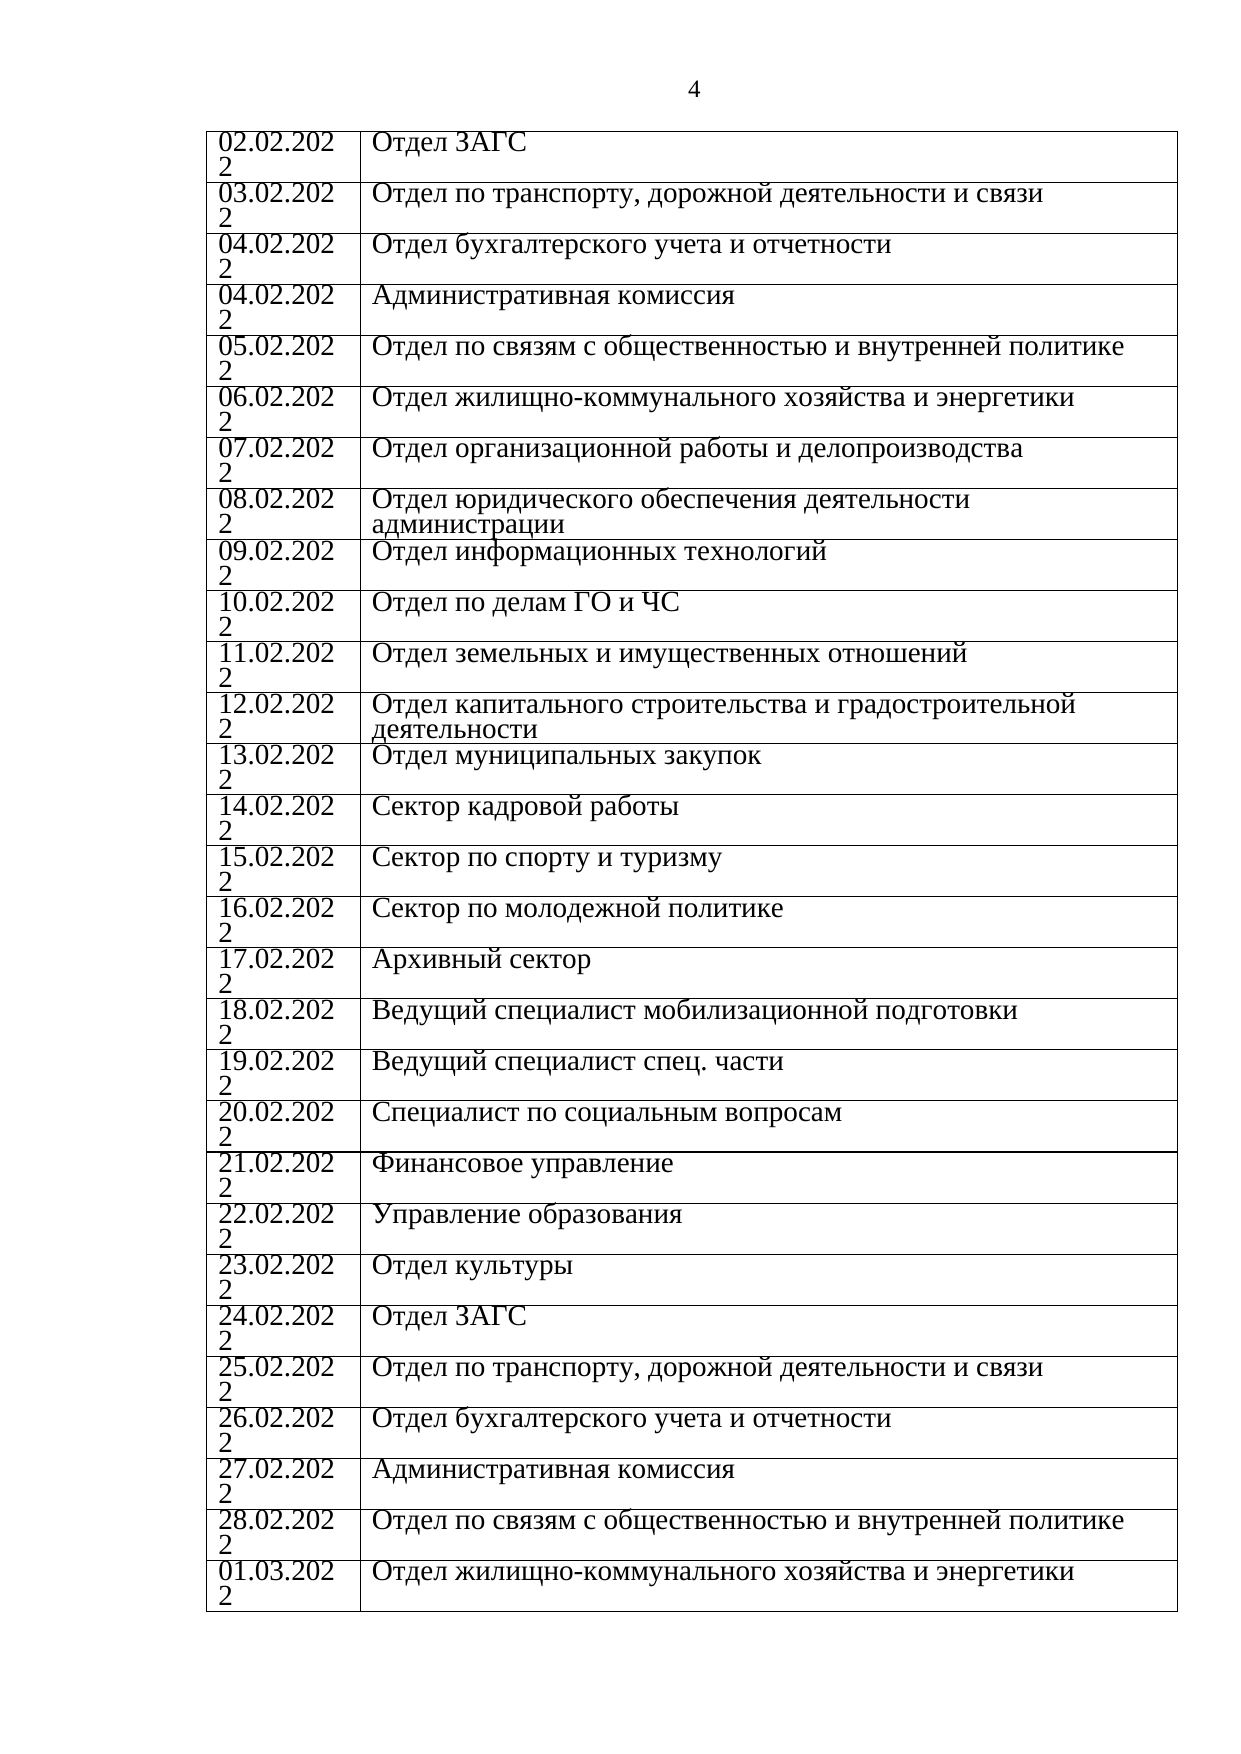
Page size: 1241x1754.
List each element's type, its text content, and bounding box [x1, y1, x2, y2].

table_cell Административная комиссия [361, 1459, 1177, 1509]
table_cell 28.02.2022 [207, 1510, 360, 1560]
table_cell Отдел земельных и имущественных отношений [361, 642, 1177, 692]
table_cell Отдел ЗАГС [361, 1306, 1177, 1356]
table_cell 01.03.2022 [207, 1561, 360, 1611]
table_cell 22.02.2022 [207, 1204, 360, 1253]
table_cell Отдел бухгалтерского учета и отчетности [361, 1408, 1177, 1458]
table_cell Ведущий специалист мобилизационной подготовки [361, 999, 1177, 1049]
table_cell 17.02.2022 [207, 948, 360, 998]
table_cell Отдел муниципальных закупок [361, 744, 1177, 794]
table_cell 24.02.2022 [207, 1306, 360, 1356]
table_cell Сектор по молодежной политике [361, 897, 1177, 947]
table_cell 23.02.2022 [207, 1255, 360, 1304]
table_cell 27.02.2022 [207, 1459, 360, 1509]
table_cell 02.02.2022 [207, 132, 360, 182]
table_cell 04.02.2022 [207, 234, 360, 284]
table_cell 12.02.2022 [207, 693, 360, 743]
table_cell Отдел по транспорту, дорожной деятельности и связи [361, 1357, 1177, 1407]
table_cell Отдел юридического обеспечения деятельности администрации [361, 489, 1177, 539]
table_cell Отдел бухгалтерского учета и отчетности [361, 234, 1177, 284]
table_cell Отдел культуры [361, 1255, 1177, 1304]
table_cell 05.02.2022 [207, 336, 360, 386]
table_cell 19.02.2022 [207, 1050, 360, 1100]
table_cell Управление образования [361, 1204, 1177, 1253]
table_cell 18.02.2022 [207, 999, 360, 1049]
table_cell 08.02.2022 [207, 489, 360, 539]
table_cell Отдел жилищно-коммунального хозяйства и энергетики [361, 1561, 1177, 1611]
table_cell Финансовое управление [361, 1153, 1177, 1202]
table_cell 13.02.2022 [207, 744, 360, 794]
table_cell 07.02.2022 [207, 438, 360, 488]
table_cell Отдел ЗАГС [361, 132, 1177, 182]
table_cell Сектор кадровой работы [361, 795, 1177, 845]
table_cell 14.02.2022 [207, 795, 360, 845]
table_cell 04.02.2022 [207, 285, 360, 335]
table_cell 21.02.2022 [207, 1153, 360, 1202]
table_cell 20.02.2022 [207, 1101, 360, 1151]
table_cell Административная комиссия [361, 285, 1177, 335]
table_cell Отдел по транспорту, дорожной деятельности и связи [361, 183, 1177, 233]
table_cell Специалист по социальным вопросам [361, 1101, 1177, 1151]
table_cell 26.02.2022 [207, 1408, 360, 1458]
table_cell Ведущий специалист спец. части [361, 1050, 1177, 1100]
table_cell Отдел капитального строительства и градостроительной деятельности [361, 693, 1177, 743]
table_cell Отдел по делам ГО и ЧС [361, 591, 1177, 641]
table_cell 03.02.2022 [207, 183, 360, 233]
table_cell 25.02.2022 [207, 1357, 360, 1407]
table_cell 10.02.2022 [207, 591, 360, 641]
table_cell Сектор по спорту и туризму [361, 846, 1177, 896]
table_cell Архивный сектор [361, 948, 1177, 998]
table_cell Отдел организационной работы и делопроизводства [361, 438, 1177, 488]
table_cell 16.02.2022 [207, 897, 360, 947]
table_cell 11.02.2022 [207, 642, 360, 692]
table_cell 09.02.2022 [207, 540, 360, 590]
table_cell Отдел по связям с общественностью и внутренней политике [361, 336, 1177, 386]
table_cell Отдел информационных технологий [361, 540, 1177, 590]
table_cell Отдел жилищно-коммунального хозяйства и энергетики [361, 387, 1177, 437]
table_cell Отдел по связям с общественностью и внутренней политике [361, 1510, 1177, 1560]
table_cell 06.02.2022 [207, 387, 360, 437]
table_cell 15.02.2022 [207, 846, 360, 896]
